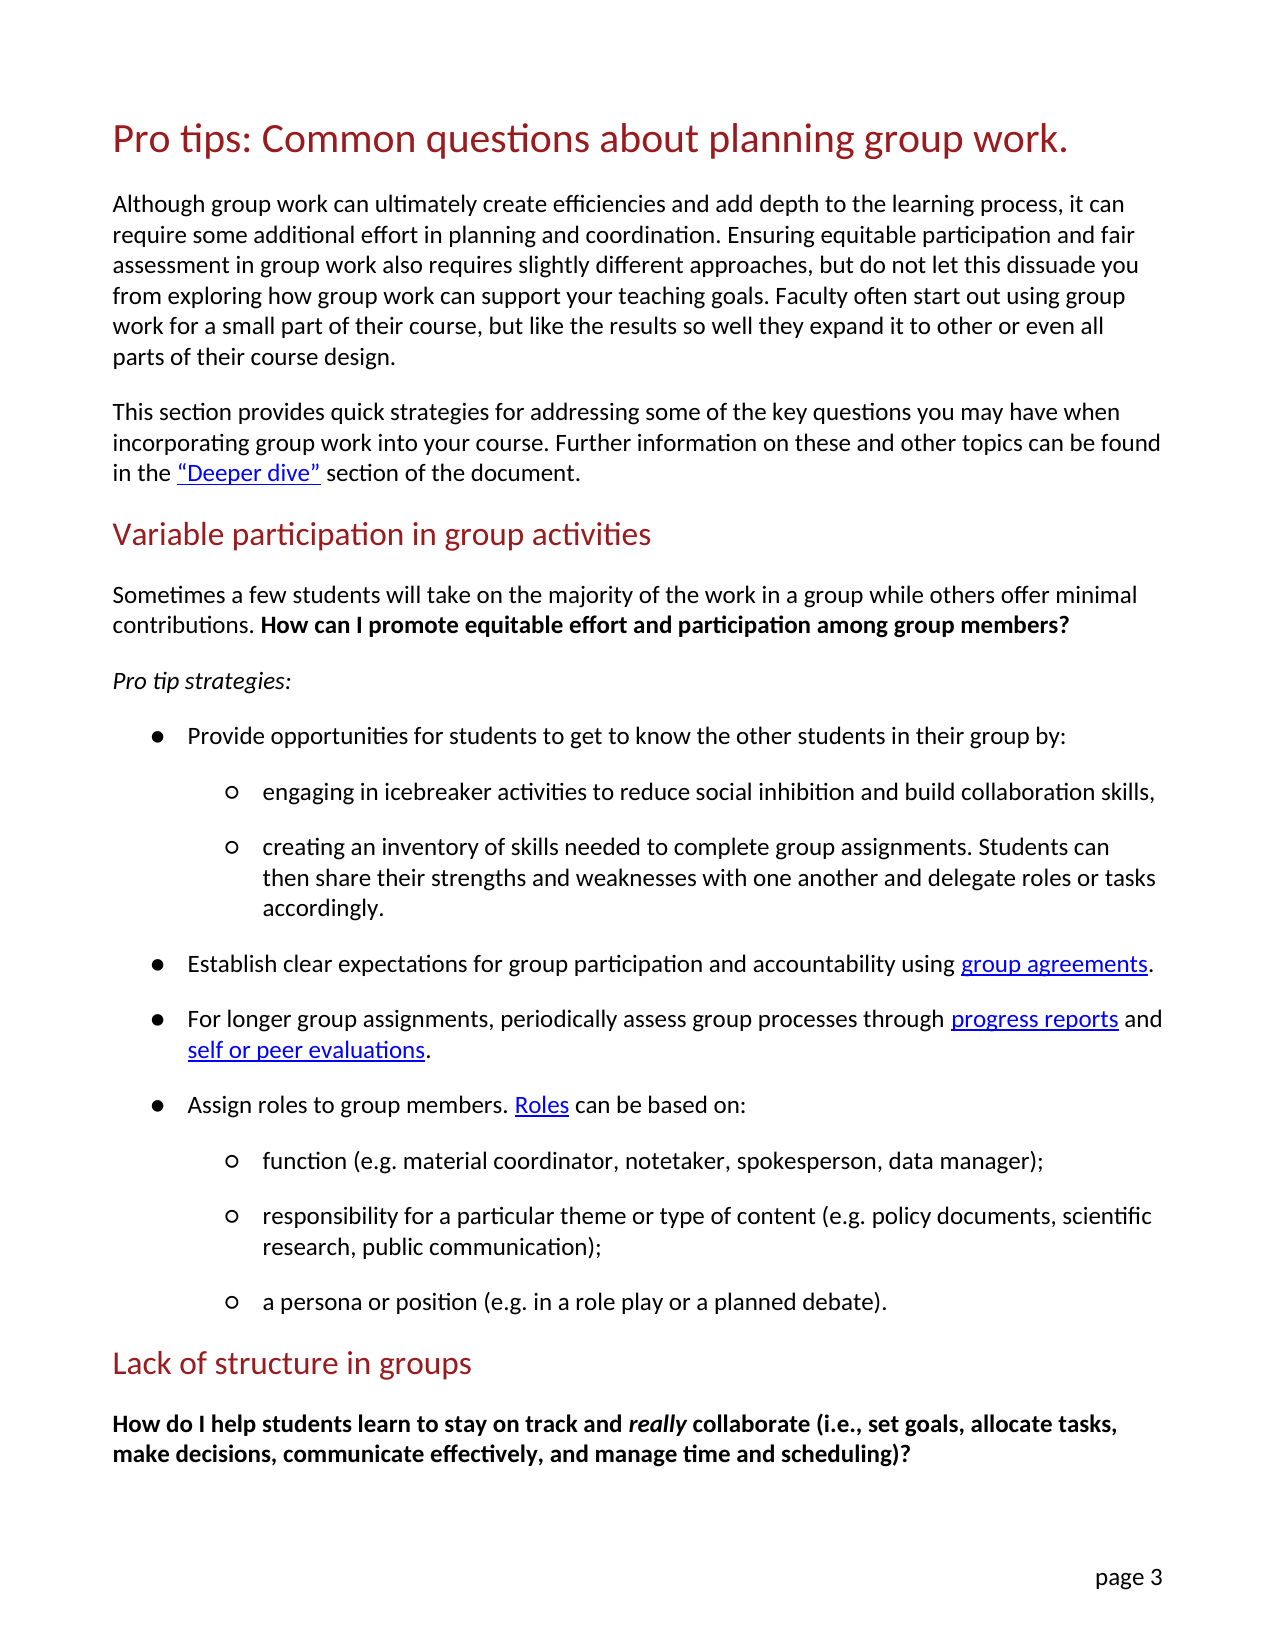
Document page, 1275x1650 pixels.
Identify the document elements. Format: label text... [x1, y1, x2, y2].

text Although group work can ultimately create efficiencies and add depth to the learning process, it can require some additional effort in planning and coordination. Ensuring equitable participation and fair assessment in group work also requires slightly different approaches, but do not let this dissuade you from exploring how group work can support your teaching goals. Faculty often start out using group work for a small part of their course, but like the results so well they expand it to other or even all parts of their course design. [112, 188, 1162, 371]
subtitle Lack of structure in groups [112, 1342, 1162, 1383]
list a persona or position (e.g. in a role play or a planned debate). [225, 1287, 1162, 1317]
list Assign roles to group members. Roles can be based on: [150, 1089, 1162, 1120]
subtitle Variable participation in group activities [112, 513, 1162, 554]
list engaging in icebreaker activities to reduce social inhibition and build collaboration skills, [225, 776, 1162, 806]
list For longer group assignments, periodically assess group processes through progress reports and self or peer evaluations. [150, 1003, 1162, 1064]
text Sometimes a few students will take on the majority of the work in a group while others offer minimal contributions. How can I promote equitable effort and participation among group members? [112, 579, 1162, 640]
list Establish clear expectations for group participation and accountability using group agreements. [150, 948, 1162, 978]
text Pro tip strategies: [112, 665, 1162, 695]
subtitle Pro tips: Common questions about planning group work. [112, 112, 1162, 163]
list function (e.g. material coordinator, notetaker, spokesperson, data manager); [225, 1145, 1162, 1176]
list responsibility for a particular theme or type of content (e.g. policy documents, scientific research, public communication); [225, 1201, 1162, 1262]
text How do I help students learn to stay on track and really collaborate (i.e., set goals, allocate tasks, make decisions, communicate effectively, and manage time and scheduling)? [112, 1408, 1162, 1469]
list Provide opportunities for students to get to know the other students in their group by: [150, 720, 1162, 751]
list creating an inventory of skills needed to complete group assignments. Students can then share their strengths and weaknesses with one another and delegate roles or tasks accordingly. [225, 831, 1162, 923]
text This section provides quick strategies for addressing some of the key questions you may have when incorporating group work into your course. Further information on these and other topics can be found in the “Deeper dive” section of the document. [112, 396, 1162, 488]
